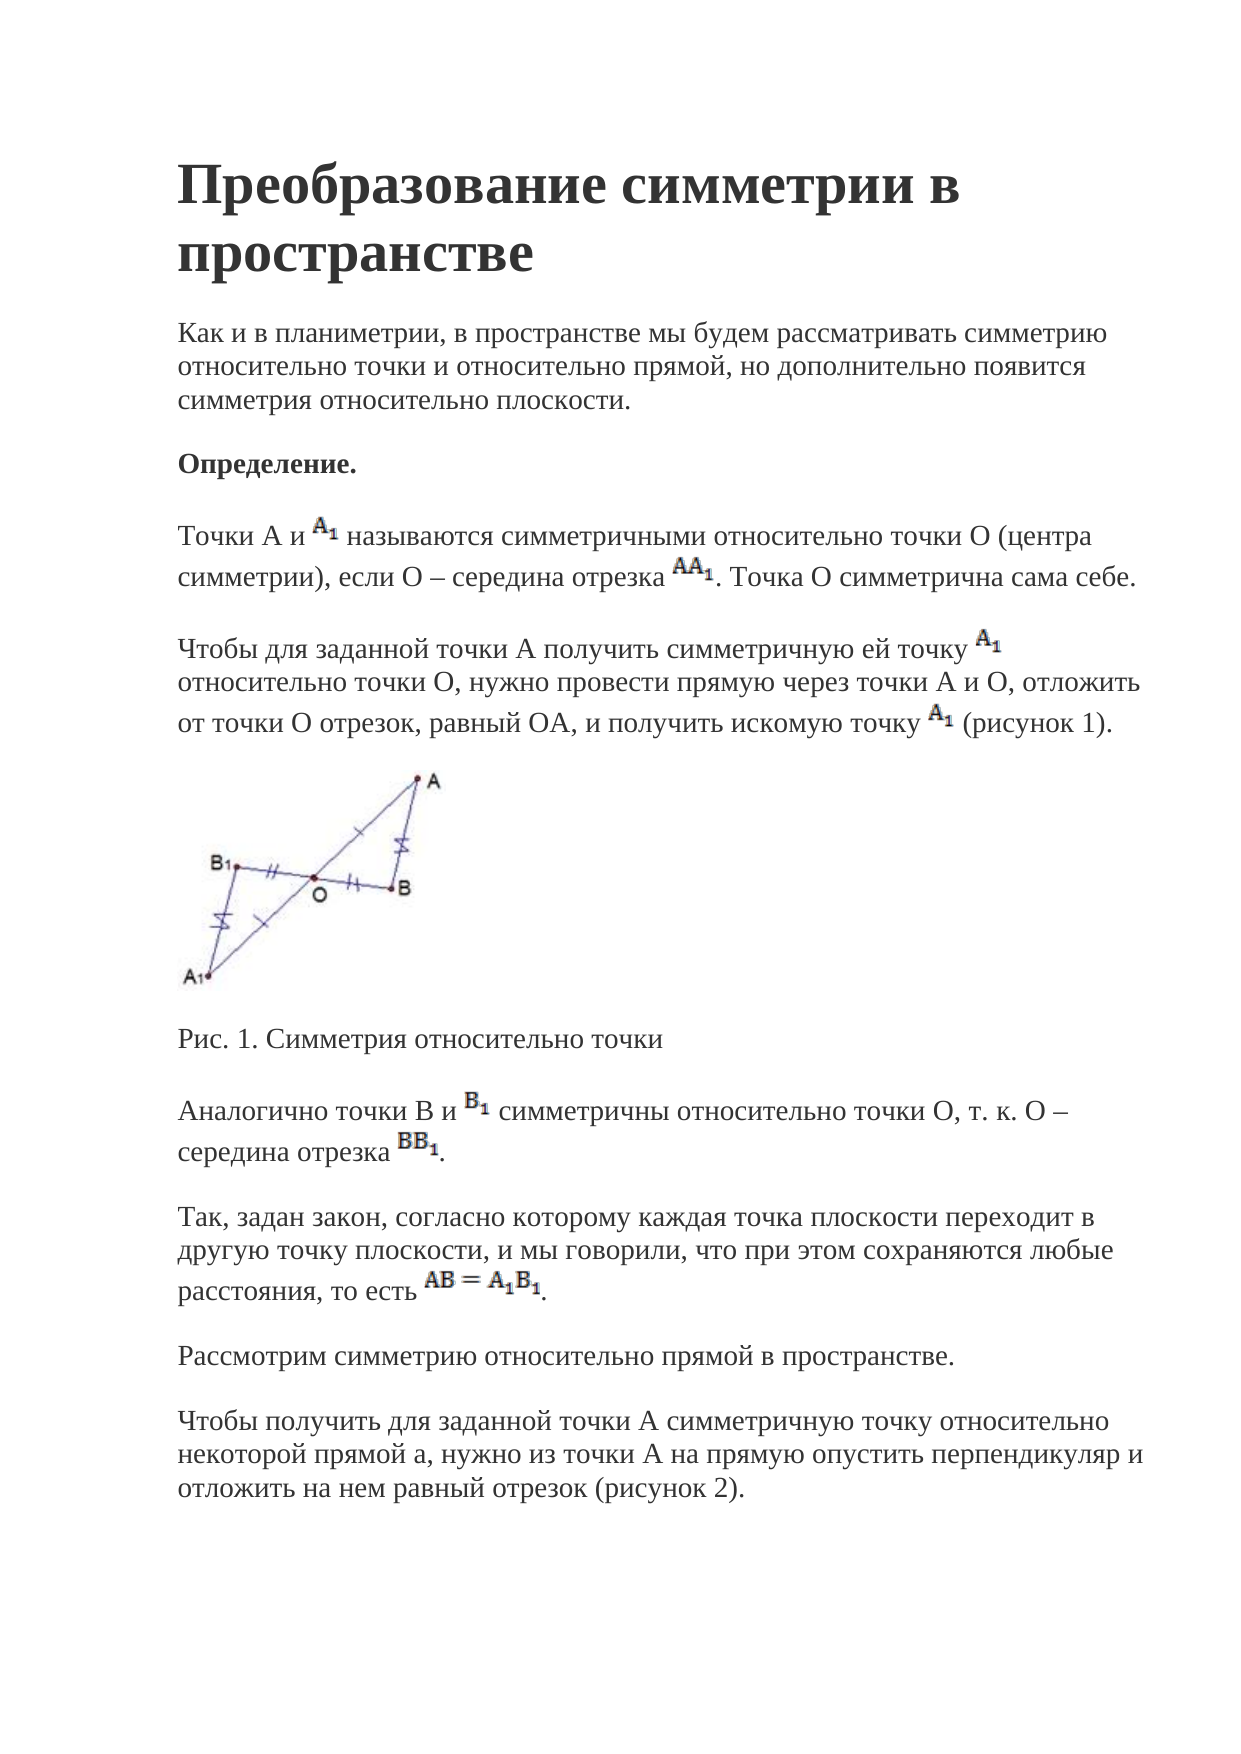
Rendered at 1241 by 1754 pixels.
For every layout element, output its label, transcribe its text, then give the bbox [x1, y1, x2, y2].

text Точки А и называются симметричными относительно точки О (центра симметрии), если О – середина отрезка . Точка О симметрична сама себе. [177, 511, 1152, 593]
text Определение. [177, 447, 1152, 480]
picture [975, 623, 1003, 659]
text Рис. 1. Симметрия относительно точки [177, 1022, 1152, 1055]
picture [424, 1266, 540, 1301]
text Так, задан закон, согласно которому каждая точка плоскости переходит в другую точку плоскости, и мы говорили, что при этом сохраняются любые расстояния, то есть . [177, 1199, 1152, 1307]
text Рассмотрим симметрию относительно прямой в пространстве. [177, 1338, 1152, 1371]
picture [312, 511, 340, 546]
text Как и в планиметрии, в пространстве мы будем рассматривать симметрию относительно точки и относительно прямой, но дополнительно появится симметрия относительно плоскости. [177, 315, 1152, 415]
picture [464, 1086, 491, 1121]
picture [672, 552, 715, 587]
picture [928, 698, 955, 733]
text Аналогично точки В и симметричны относительно точки О, т. к. О – середина отрезка . [177, 1086, 1152, 1168]
picture [397, 1127, 439, 1162]
text Чтобы для заданной точки А получить симметричную ей точку относительно точки О, нужно провести прямую через точки А и О, отложить от точки О отрезок, равный ОА, и получить искомую точку (рисунок 1). [177, 624, 1152, 739]
text Преобразование симметрии в пространстве [177, 149, 1152, 283]
picture [177, 770, 446, 991]
text Чтобы получить для заданной точки А симметричную точку относительно некоторой прямой а, нужно из точки А на прямую опустить перпендикуляр и отложить на нем равный отрезок (рисунок 2). [177, 1403, 1152, 1503]
